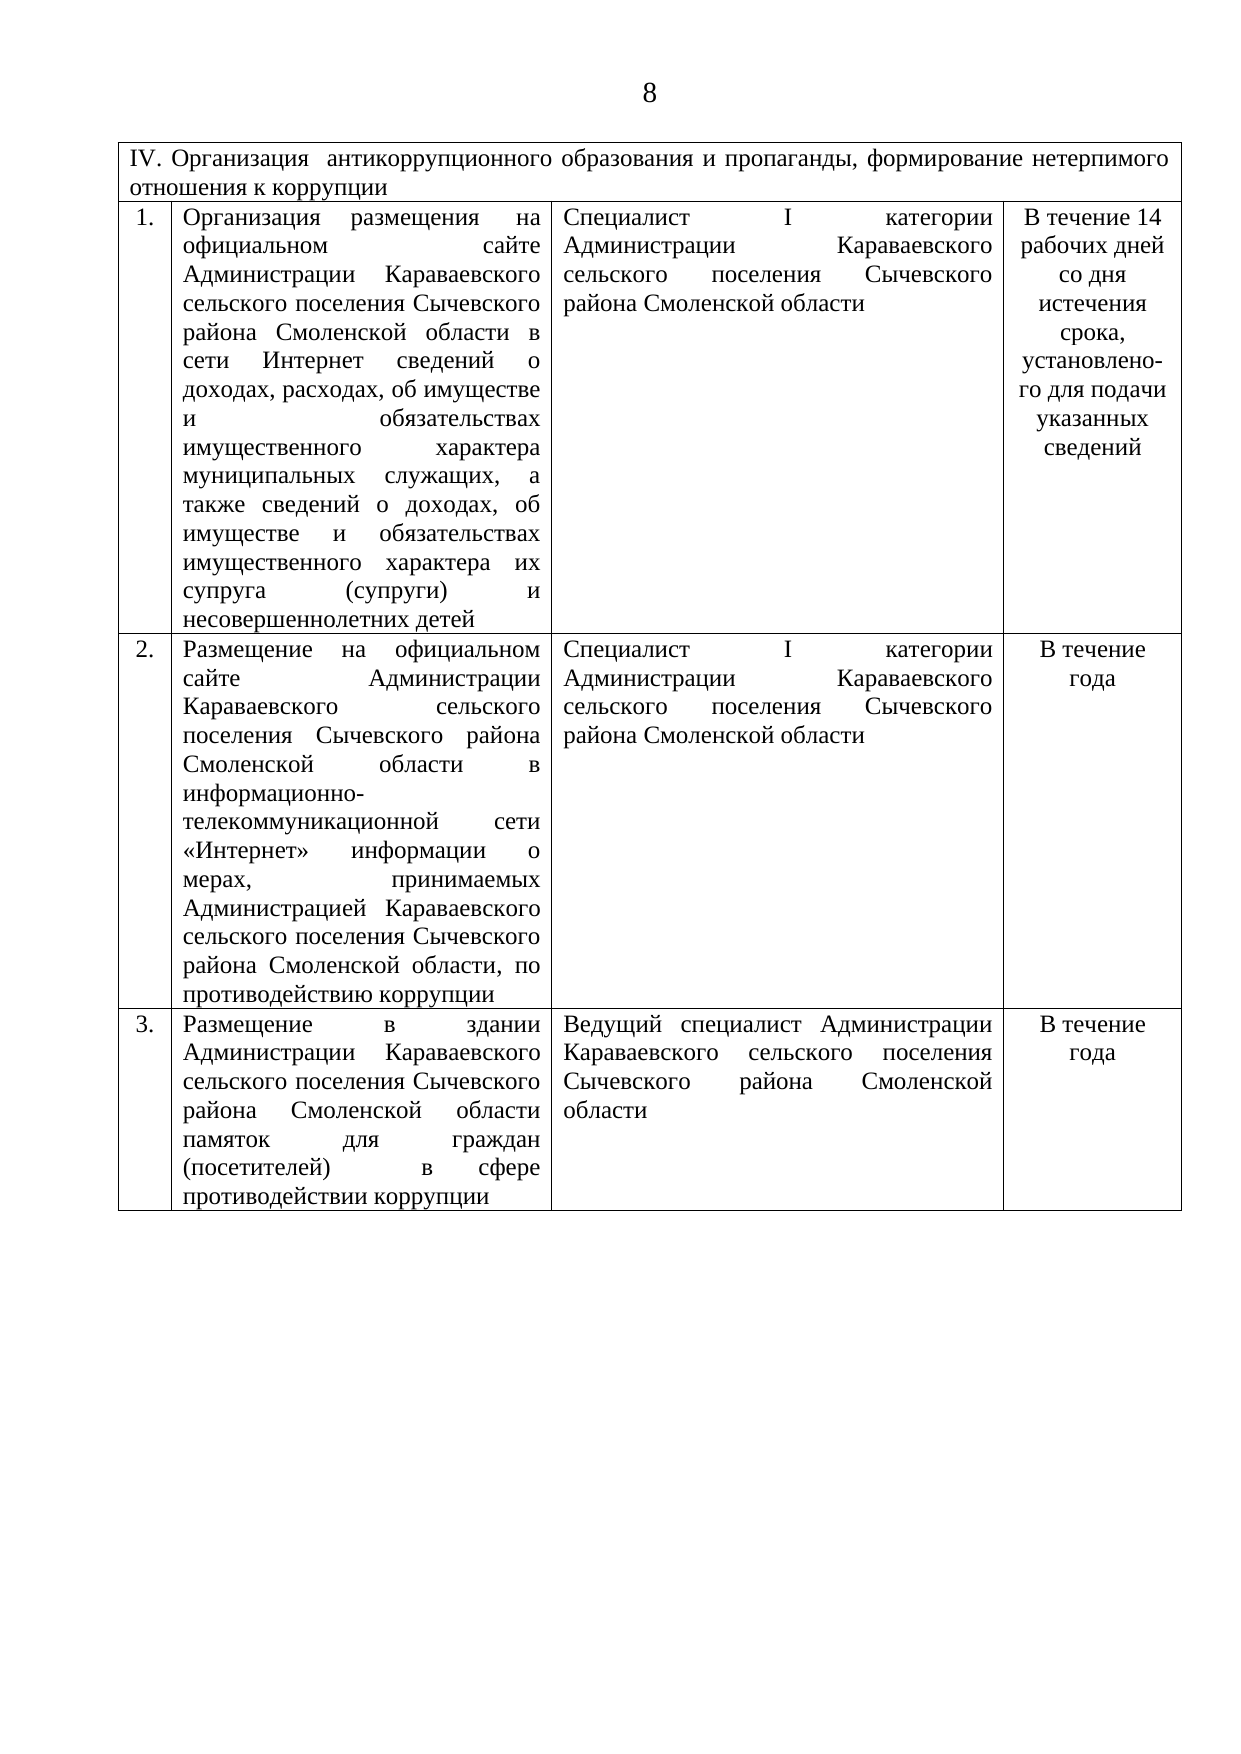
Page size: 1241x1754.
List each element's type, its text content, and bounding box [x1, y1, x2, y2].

table_cell Размещение в здании Администрации Караваевского сельского поселения Сычевского района Смоленской области памяток для граждан (посетителей) в сфере противодействии коррупции [172, 1009, 551, 1210]
table_cell Специалист I категории Администрации Караваевского сельского поселения Сычевского района Смоленской области [552, 634, 1003, 1008]
table_cell Организация размещения на официальном сайте Администрации Караваевского сельского поселения Сычевского района Смоленской области в сети Интернет сведений о доходах, расходах, об имуществе и обязательствах имущественного характера муниципальных служащих, а также сведений о доходах, об имуществе и обязательствах имущественного характера их супруга (супруги) и несовершеннолетних детей [172, 202, 551, 633]
table_cell IV. Организация антикоррупционного образования и пропаганды, формирование нетерпимого отношения к коррупции [119, 143, 1181, 201]
table_cell 1. [119, 202, 171, 633]
table_cell В течение 14 рабочих дней со дня истечения срока, установлено- го для подачи указанных сведений [1004, 202, 1181, 633]
table_cell Ведущий специалист Администрации Караваевского сельского поселения Сычевского района Смоленской области [552, 1009, 1003, 1210]
table_cell В течение года [1004, 634, 1181, 1008]
table_cell 2. [119, 634, 171, 1008]
table_cell В течение года [1004, 1009, 1181, 1210]
table_cell 3. [119, 1009, 171, 1210]
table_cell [552, 202, 1003, 633]
table_cell Размещение на официальном сайте Администрации Караваевского сельского поселения Сычевского района Смоленской области в информационно-телекоммуникационной сети «Интернет» информации о мерах, принимаемых Администрацией Караваевского сельского поселения Сычевского района Смоленской области, по противодействию коррупции [172, 634, 551, 1008]
